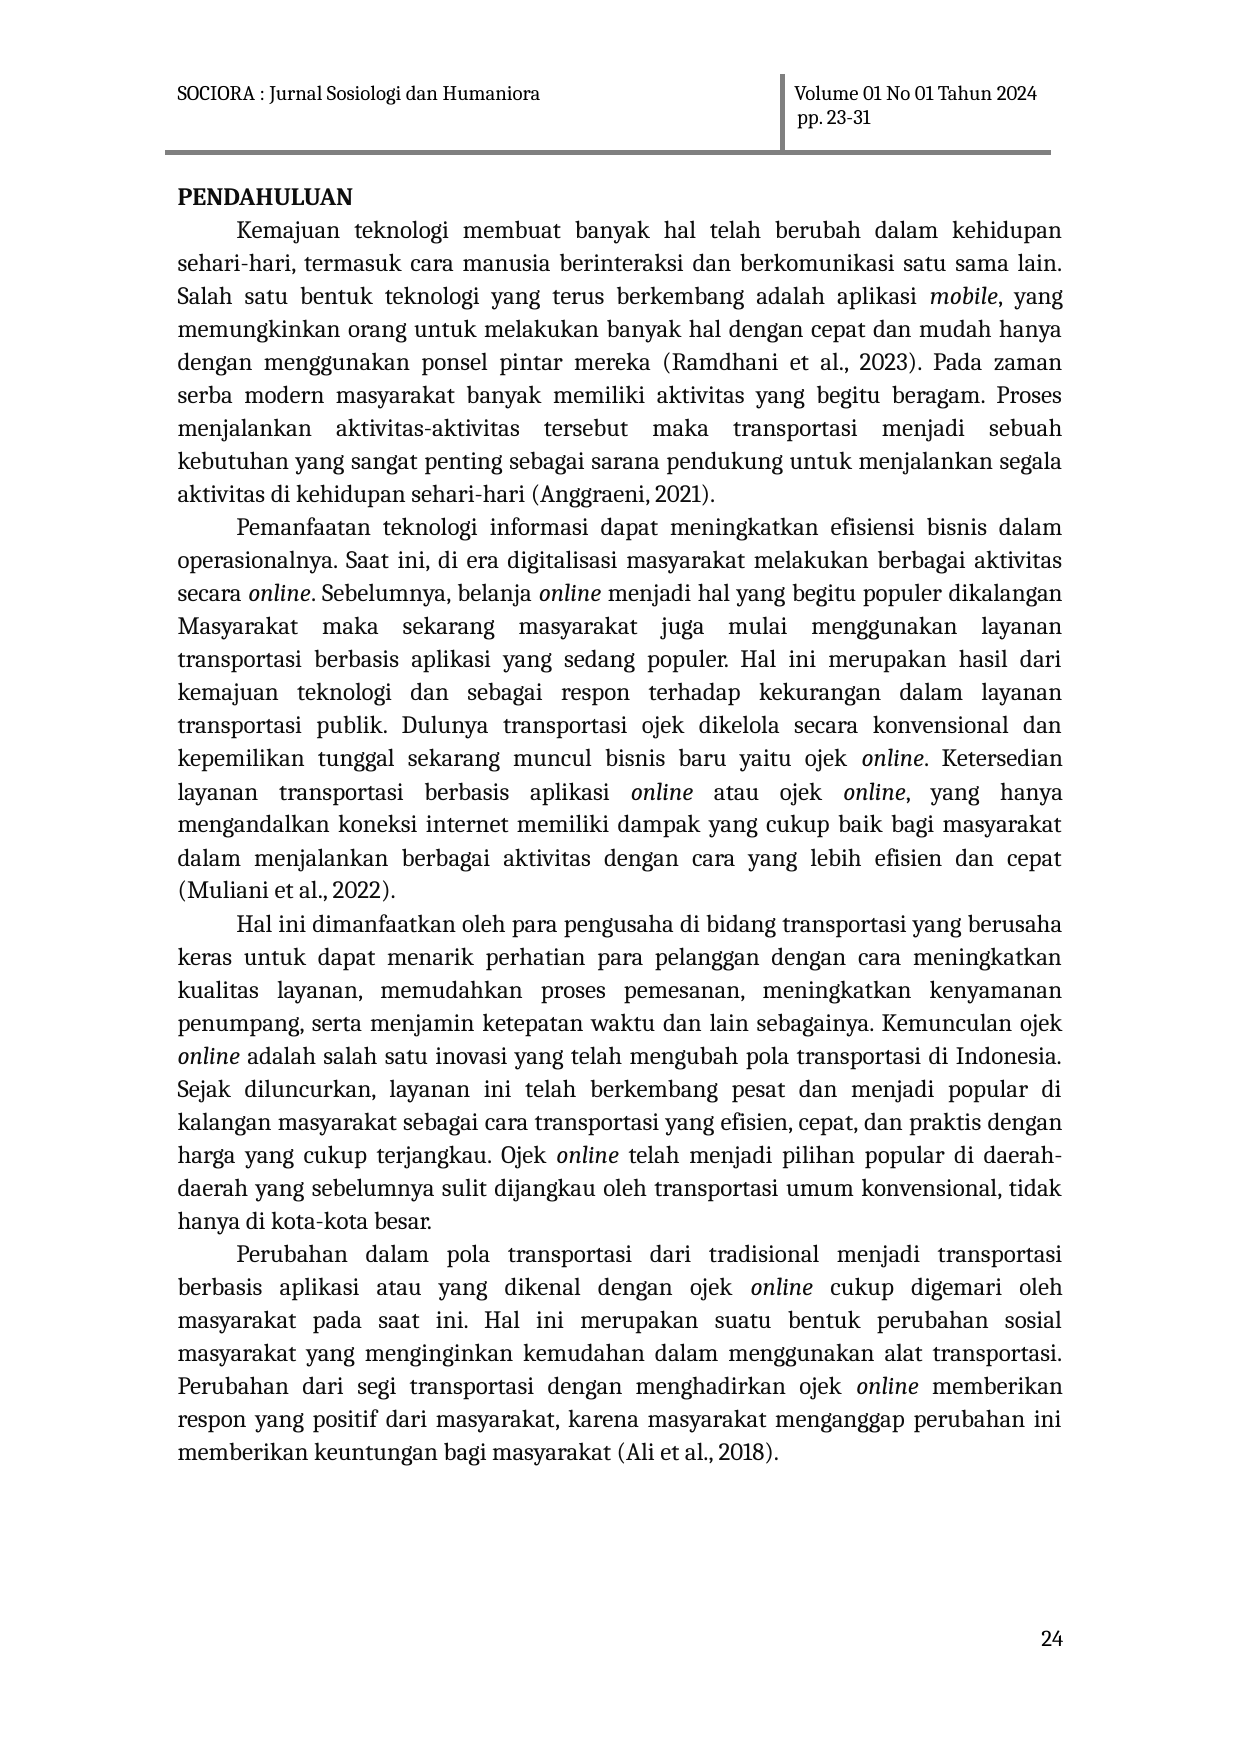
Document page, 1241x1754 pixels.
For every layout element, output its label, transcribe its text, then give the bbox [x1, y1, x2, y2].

text Hal ini dimanfaatkan oleh para pengusaha di bidang transportasi yang berusaha keras untuk dapat menarik perhatian para pelanggan dengan cara meningkatkan kualitas layanan, memudahkan proses pemesanan, meningkatkan kenyamanan penumpang, serta menjamin ketepatan waktu dan lain sebagainya. Kemunculan ojek online adalah salah satu inovasi yang telah mengubah pola transportasi di Indonesia. Sejak diluncurkan, layanan ini telah berkembang pesat dan menjadi popular di kalangan masyarakat sebagai cara transportasi yang efisien, cepat, dan praktis dengan harga yang cukup terjangkau. Ojek online telah menjadi pilihan popular di daerah-daerah yang sebelumnya sulit dijangkau oleh transportasi umum konvensional, tidak hanya di kota-kota besar. [177, 909, 1063, 1235]
text PENDAHULUAN [177, 183, 1063, 212]
text Kemajuan teknologi membuat banyak hal telah berubah dalam kehidupan sehari-hari, termasuk cara manusia berinteraksi dan berkomunikasi satu sama lain. Salah satu bentuk teknologi yang terus berkembang adalah aplikasi mobile, yang memungkinkan orang untuk melakukan banyak hal dengan cepat dan mudah hanya dengan menggunakan ponsel pintar mereka (Ramdhani et al., 2023). Pada zaman serba modern masyarakat banyak memiliki aktivitas yang begitu beragam. Proses menjalankan aktivitas-aktivitas tersebut maka transportasi menjadi sebuah kebutuhan yang sangat penting sebagai sarana pendukung untuk menjalankan segala aktivitas di kehidupan sehari-hari (Anggraeni, 2021). [177, 216, 1063, 509]
text Pemanfaatan teknologi informasi dapat meningkatkan efisiensi bisnis dalam operasionalnya. Saat ini, di era digitalisasi masyarakat melakukan berbagai aktivitas secara online. Sebelumnya, belanja online menjadi hal yang begitu populer dikalangan Masyarakat maka sekarang masyarakat juga mulai menggunakan layanan transportasi berbasis aplikasi yang sedang populer. Hal ini merupakan hasil dari kemajuan teknologi dan sebagai respon terhadap kekurangan dalam layanan transportasi publik. Dulunya transportasi ojek dikelola secara konvensional dan kepemilikan tunggal sekarang muncul bisnis baru yaitu ojek online. Ketersedian layanan transportasi berbasis aplikasi online atau ojek online, yang hanya mengandalkan koneksi internet memiliki dampak yang cukup baik bagi masyarakat dalam menjalankan berbagai aktivitas dengan cara yang lebih efisien dan cepat (Muliani et al., 2022). [177, 513, 1063, 905]
text Perubahan dalam pola transportasi dari tradisional menjadi transportasi berbasis aplikasi atau yang dikenal dengan ojek online cukup digemari oleh masyarakat pada saat ini. Hal ini merupakan suatu bentuk perubahan sosial masyarakat yang menginginkan kemudahan dalam menggunakan alat transportasi. Perubahan dari segi transportasi dengan menghadirkan ojek online memberikan respon yang positif dari masyarakat, karena masyarakat menganggap perubahan ini memberikan keuntungan bagi masyarakat (Ali et al., 2018). [177, 1240, 1063, 1467]
